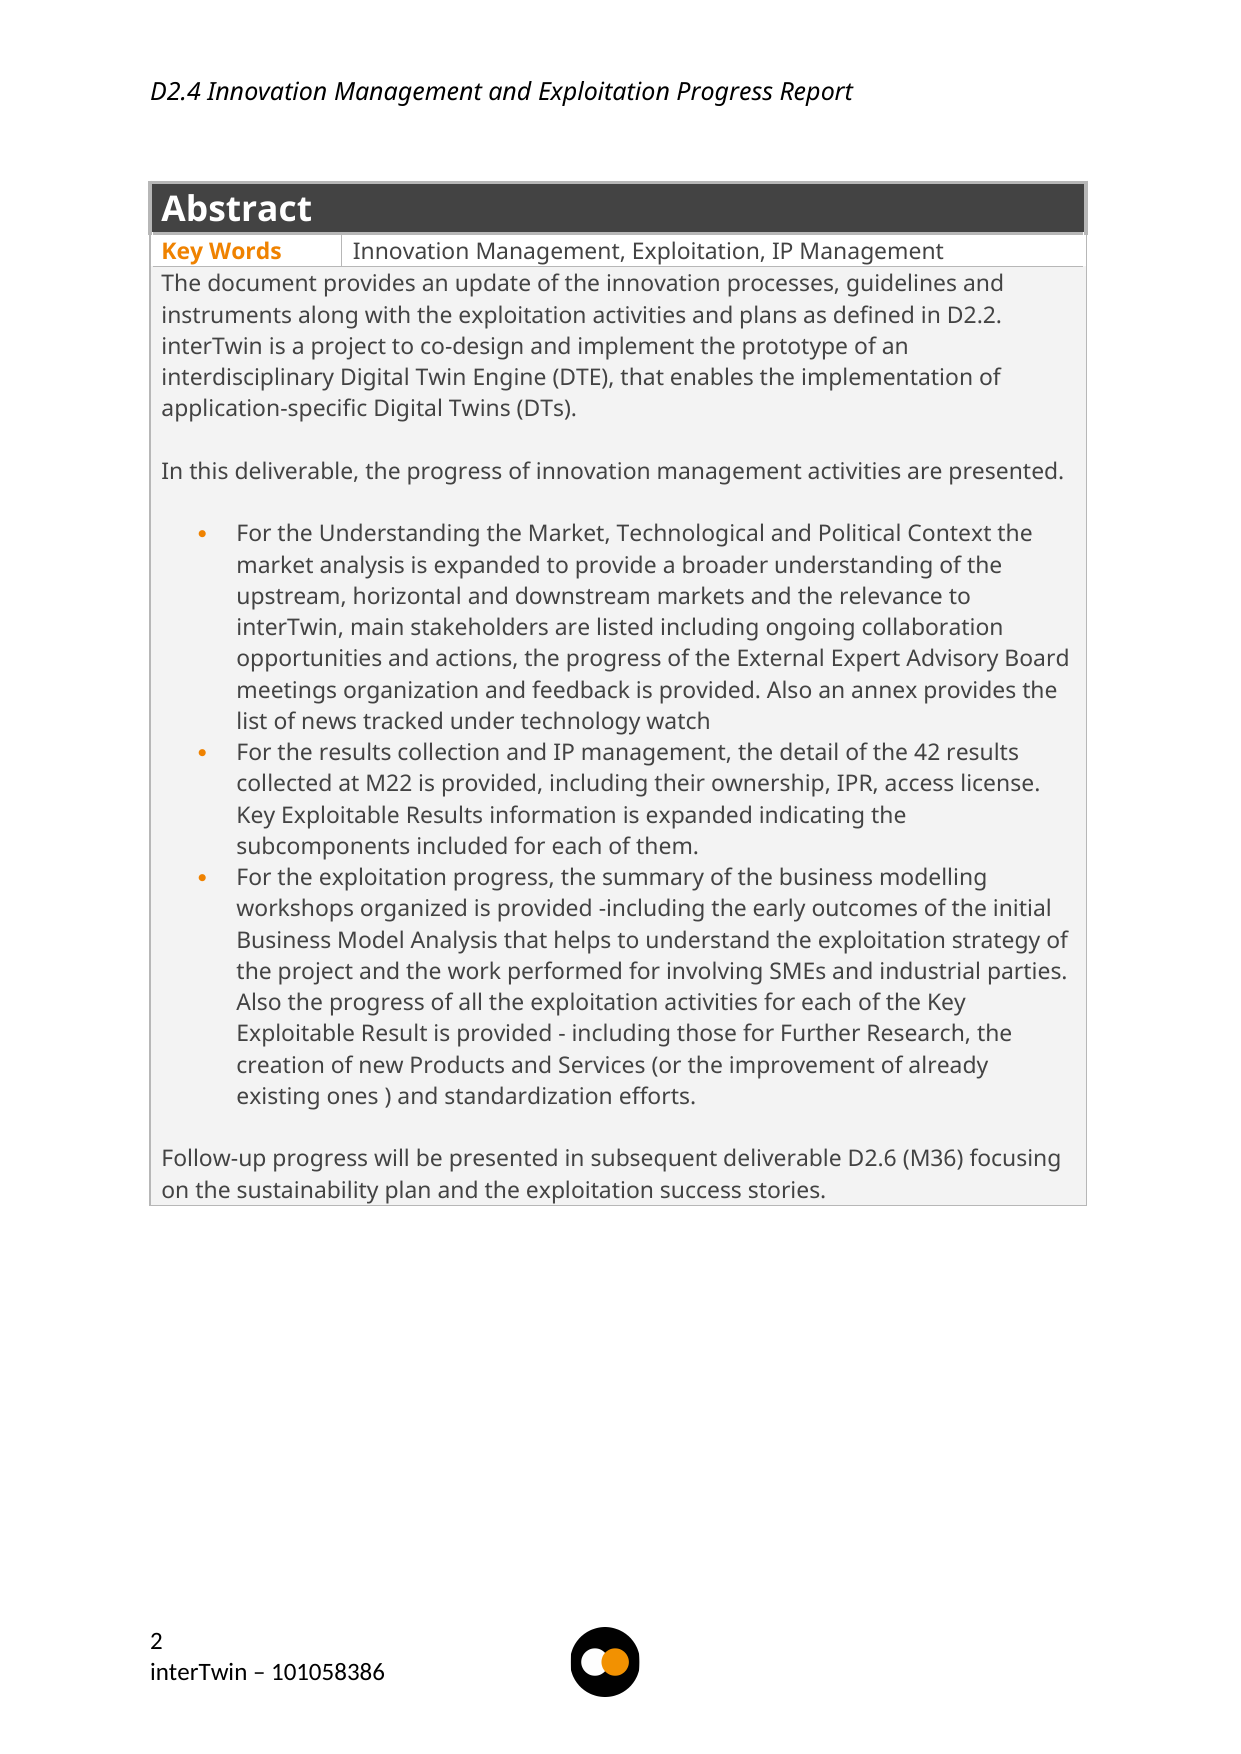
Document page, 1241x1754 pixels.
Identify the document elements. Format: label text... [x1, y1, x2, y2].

table_cell The document provides an update of the innovation processes, guidelines and instruments along with the exploitation activities and plans as defined in D2.2. interTwin is a project to co-design and implement the prototype of an interdisciplinary Digital Twin Engine (DTE), that enables the implementation of application-specific Digital Twins (DTs). In this deliverable, the progress of innovation management activities are presented. For the Understanding the Market, Technological and Political Context the market analysis is expanded to provide a broader understanding of the upstream, horizontal and downstream markets and the relevance to interTwin, main stakeholders are listed including ongoing collaboration opportunities and actions, the progress of the External Expert Advisory Board meetings organization and feedback is provided. Also an annex provides the list of news tracked under technology watch For the results collection and IP management, the detail of the 42 results collected at M22 is provided, including their ownership, IPR, access license. Key Exploitable Results information is expanded indicating the subcomponents included for each of them. For the exploitation progress, the summary of the business modelling workshops organized is provided -including the early outcomes of the initial Business Model Analysis that helps to understand the exploitation strategy of the project and the work performed for involving SMEs and industrial parties. Also the progress of all the exploitation activities for each of the Key Exploitable Result is provided - including those for Further Research, the creation of new Products and Services (or the improvement of already existing ones ) and standardization efforts. Follow-up progress will be presented in subsequent deliverable D2.6 (M36) focusing on the sustainability plan and the exploitation success stories. [151, 266, 1086, 1205]
table_cell Innovation Management, Exploitation, IP Management [342, 232, 1086, 266]
table_header Abstract [152, 184, 1084, 232]
picture [570, 1627, 640, 1697]
table_cell Key Words [151, 233, 341, 266]
